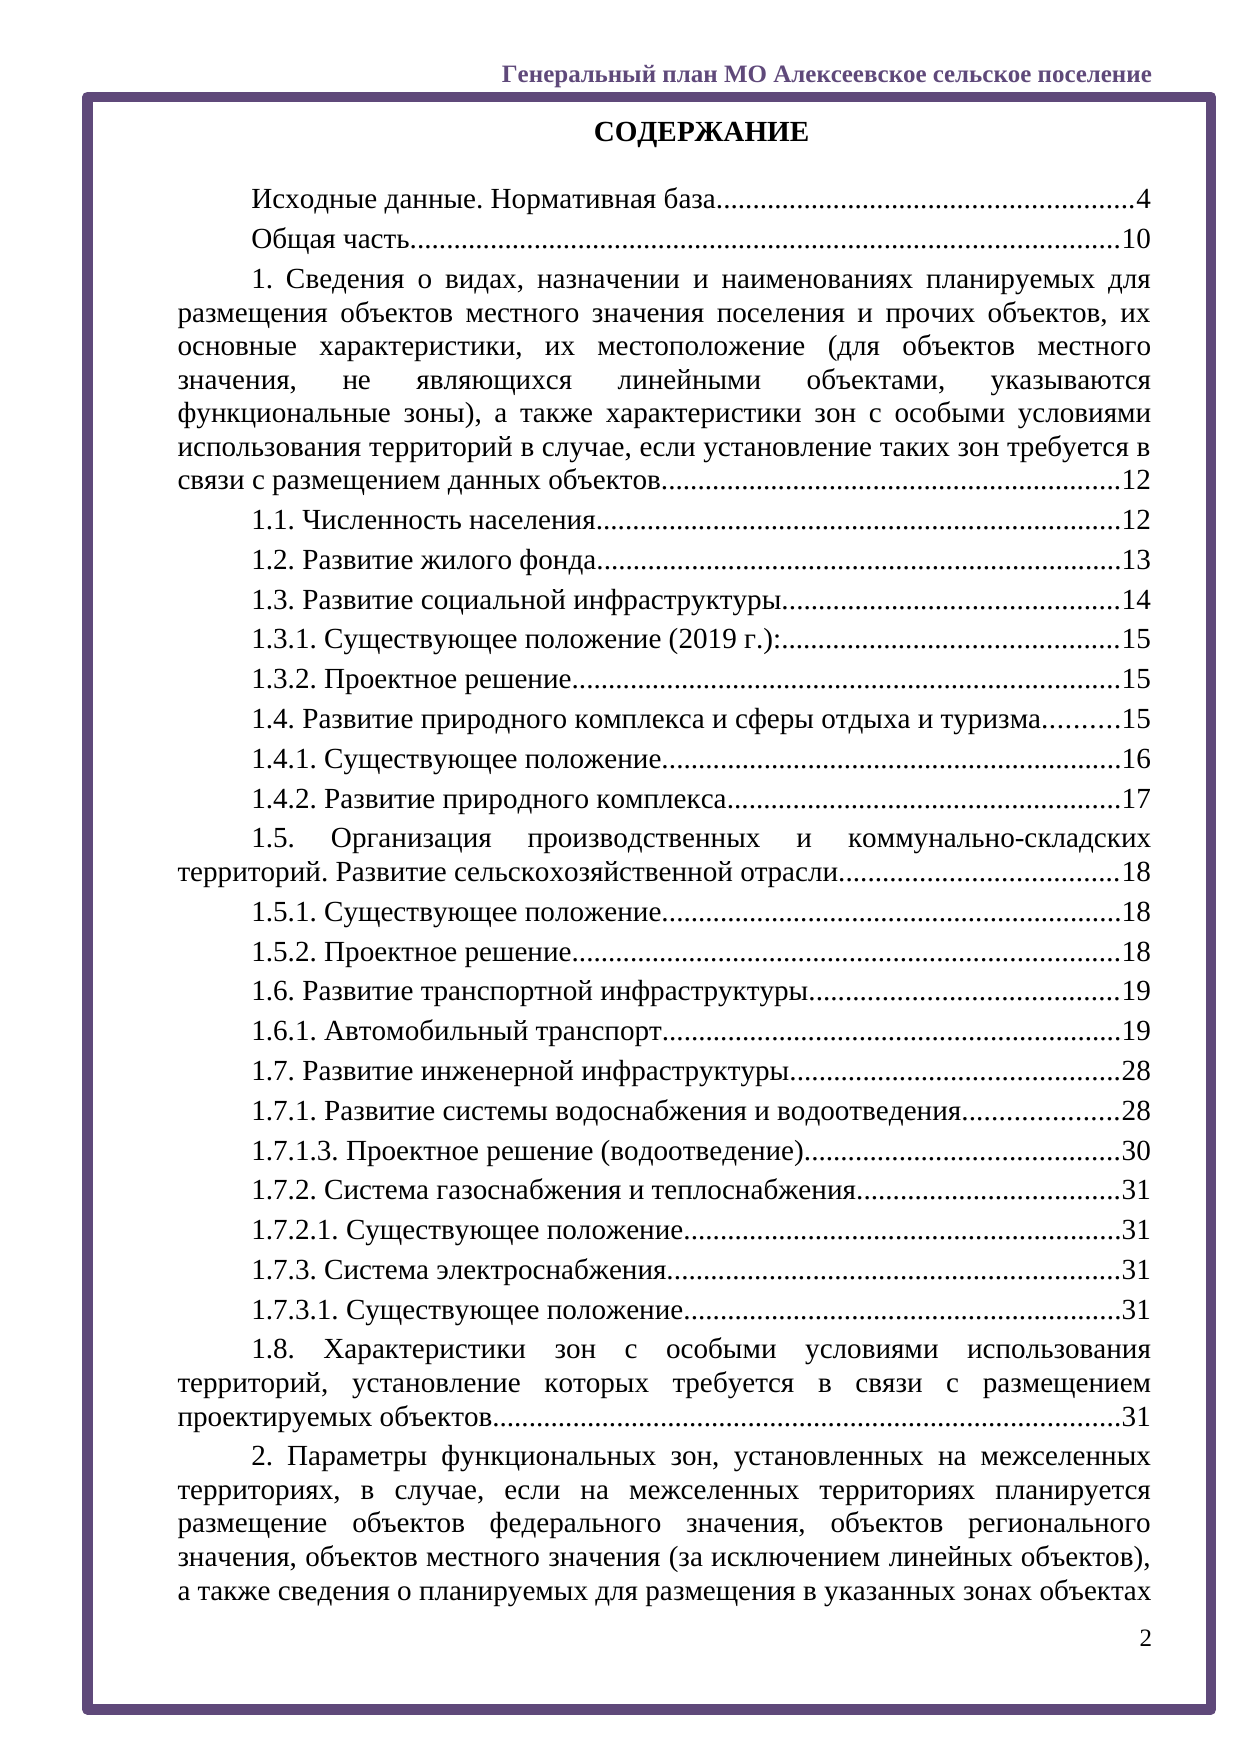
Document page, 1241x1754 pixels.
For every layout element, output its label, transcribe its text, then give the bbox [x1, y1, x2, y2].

text СОДЕРЖАНИЕ [177, 114, 1152, 148]
